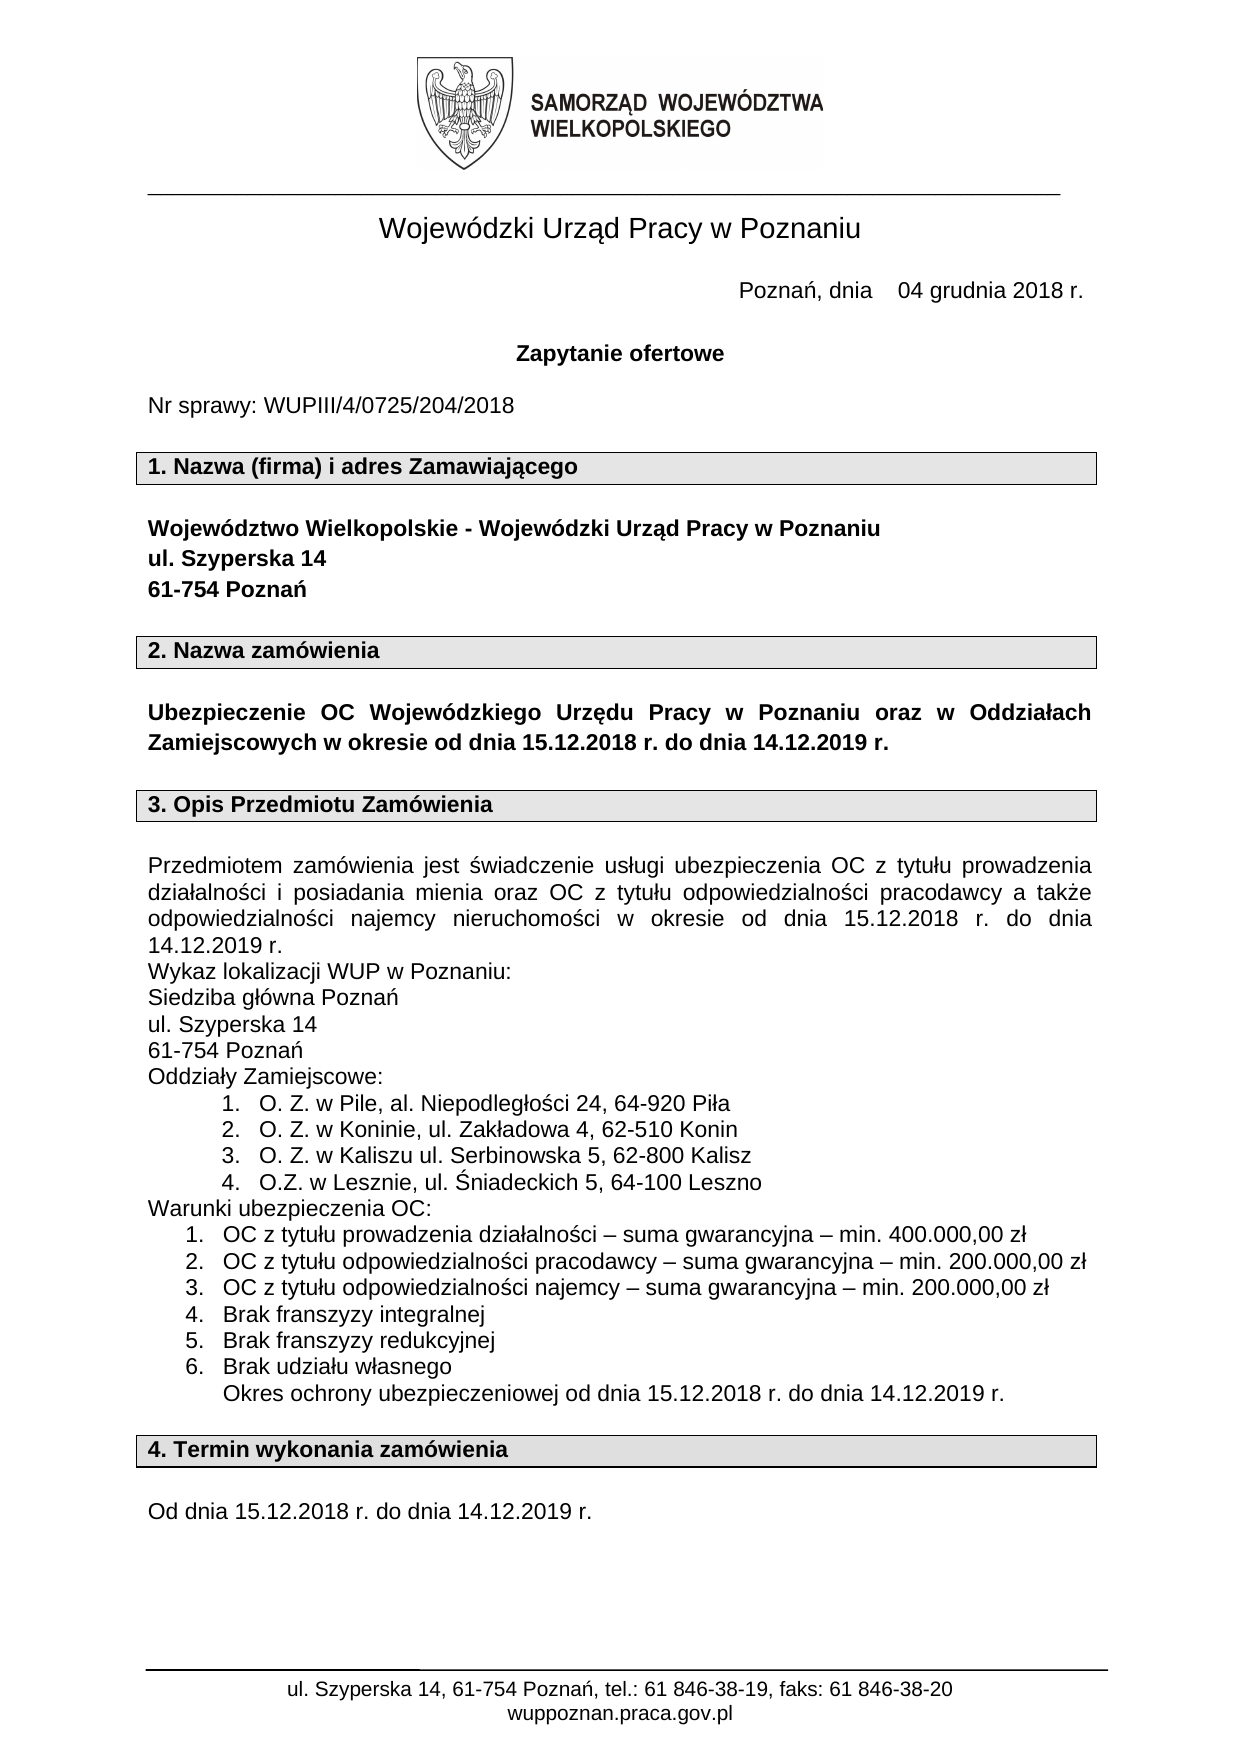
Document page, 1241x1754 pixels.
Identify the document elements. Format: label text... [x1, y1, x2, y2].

list O. Z. w Koninie, ul. Zakładowa 4, 62-510 Konin [221, 1116, 1093, 1142]
text Poznań, dnia 04 grudnia 2018 r. [148, 277, 1093, 303]
text 61-754 Poznań [148, 576, 1093, 602]
text Warunki ubezpieczenia OC: [148, 1195, 1093, 1221]
text Od dnia 15.12.2018 r. do dnia 14.12.2019 r. [148, 1498, 1093, 1524]
table_header 4. Termin wykonania zamówienia [137, 1436, 1096, 1466]
text ul. Szyperska 14 [148, 545, 1093, 572]
list O. Z. w Kaliszu ul. Serbinowska 5, 62-800 Kalisz [221, 1142, 1093, 1169]
list Brak udziału własnego [185, 1353, 1093, 1379]
text Oddziały Zamiejscowe: [148, 1063, 1093, 1090]
text Województwo Wielkopolskie - Wojewódzki Urząd Pracy w Poznaniu [148, 515, 1093, 542]
table_header 2. Nazwa zamówienia [137, 637, 1096, 668]
list OC z tytułu odpowiedzialności pracodawcy – suma gwarancyjna – min. 200.000,00 zł [185, 1248, 1093, 1274]
text Siedziba główna Poznań [148, 984, 1093, 1011]
text Zapytanie ofertowe [148, 340, 1093, 366]
table_header 1. Nazwa (firma) i adres Zamawiającego [137, 453, 1096, 484]
text Okres ochrony ubezpieczeniowej od dnia 15.12.2018 r. do dnia 14.12.2019 r. [223, 1379, 1093, 1406]
table_header 3. Opis Przedmiotu Zamówienia [137, 791, 1096, 821]
list Brak franszyzy integralnej [185, 1301, 1093, 1327]
list OC z tytułu odpowiedzialności najemcy – suma gwarancyjna – min. 200.000,00 zł [185, 1274, 1093, 1301]
list O.Z. w Lesznie, ul. Śniadeckich 5, 64-100 Leszno [221, 1169, 1093, 1195]
text 61-754 Poznań [148, 1037, 1093, 1063]
list OC z tytułu prowadzenia działalności – suma gwarancyjna – min. 400.000,00 zł [185, 1221, 1093, 1248]
text Wykaz lokalizacji WUP w Poznaniu: [148, 958, 1093, 984]
text ul. Szyperska 14 [148, 1011, 1093, 1037]
text Nr sprawy: WUPIII/4/0725/204/2018 [148, 392, 1093, 418]
list O. Z. w Pile, al. Niepodległości 24, 64-920 Piła [221, 1090, 1093, 1116]
picture [417, 57, 824, 170]
list Brak franszyzy redukcyjnej [185, 1327, 1093, 1353]
text Ubezpieczenie OC Wojewódzkiego Urzędu Pracy w Poznaniu oraz w Oddziałach Zamiejscowych w okresie od dnia 15.12.2018 r. do dnia 14.12.2019 r. [148, 699, 1093, 756]
text Przedmiotem zamówienia jest świadczenie usługi ubezpieczenia OC z tytułu prowadzenia działalności i posiadania mienia oraz OC z tytułu odpowiedzialności pracodawcy a także odpowiedzialności najemcy nieruchomości w okresie od dnia 15.12.2018 r. do dnia 14.12.2019 r. [148, 852, 1093, 958]
